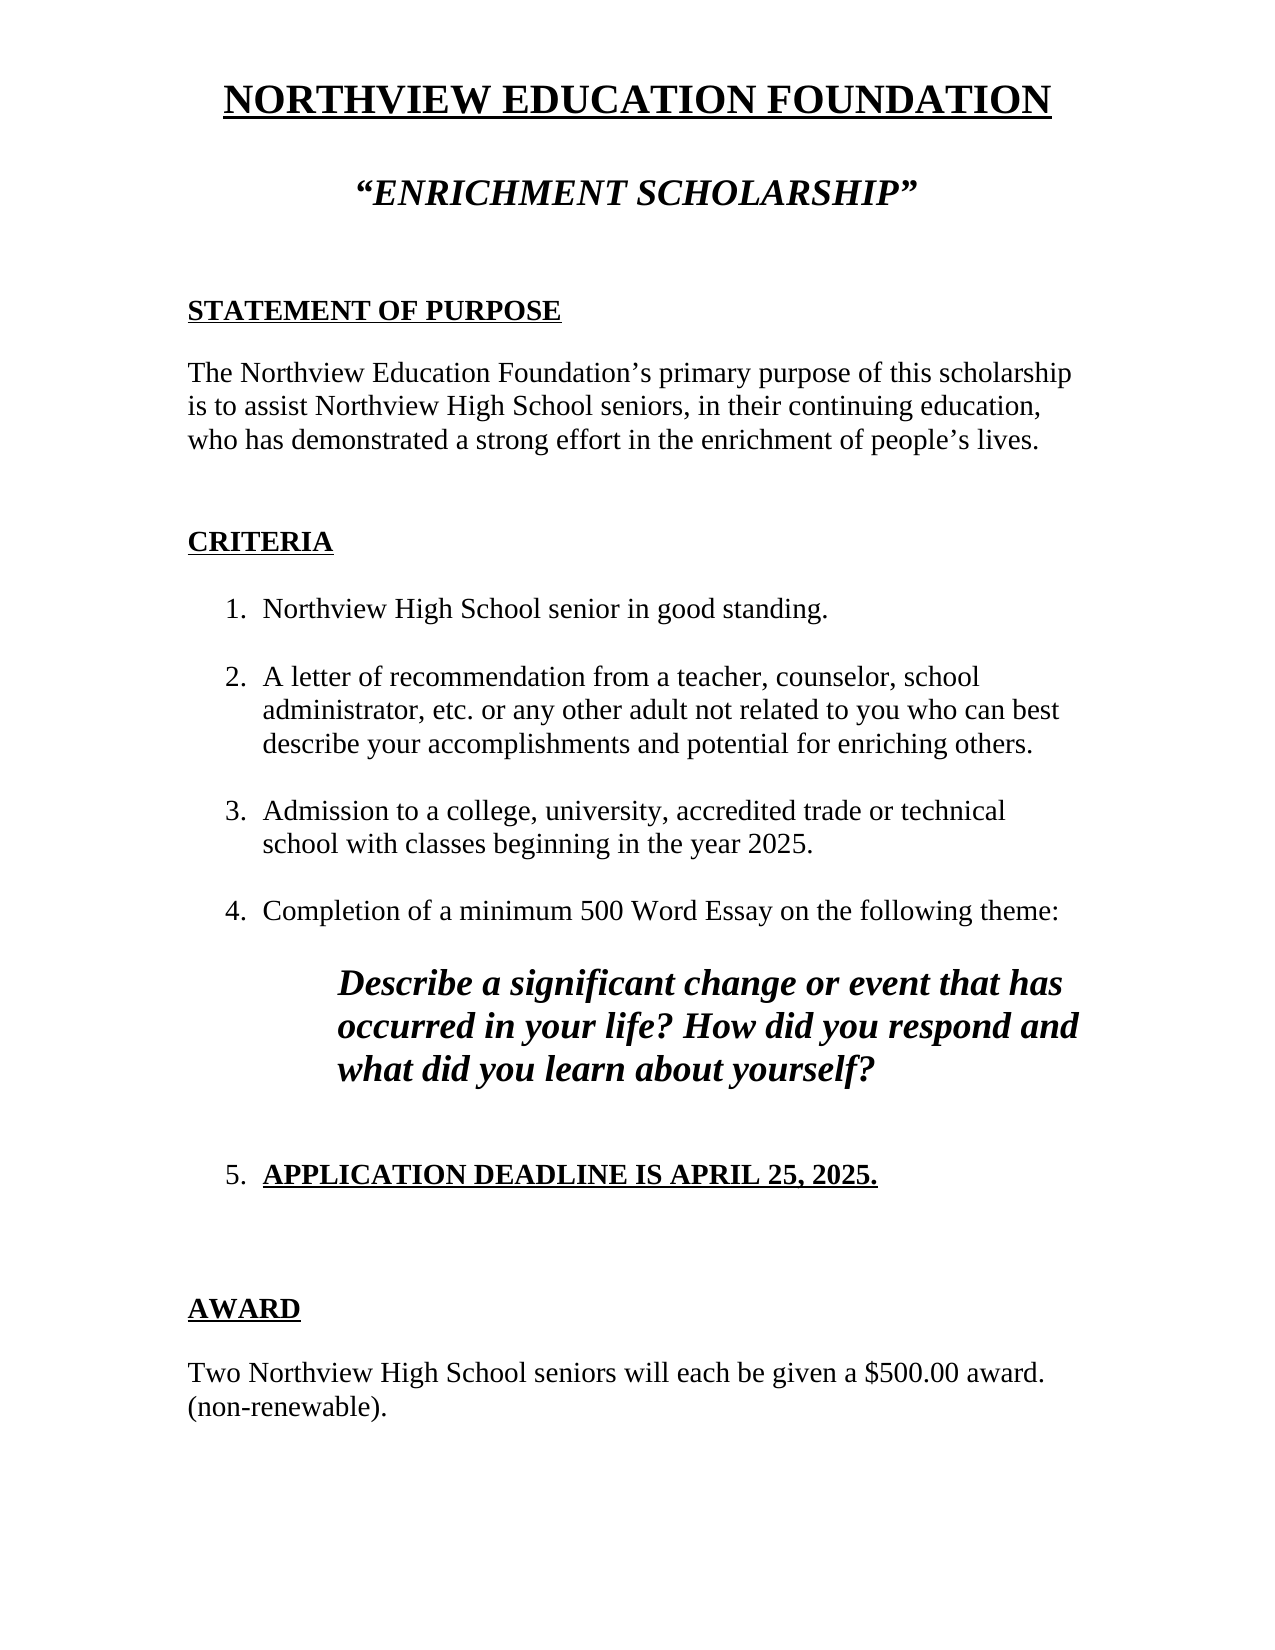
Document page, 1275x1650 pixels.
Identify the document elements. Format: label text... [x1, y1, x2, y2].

list Northview High School senior in good standing. [225, 592, 1087, 625]
text Two Northview High School seniors will each be given a $500.00 award. (non-renewable). [187, 1355, 1087, 1422]
title NORTHVIEW EDUCATION FOUNDATION [187, 75, 1087, 123]
subtitle STATEMENT OF PURPOSE [187, 293, 1087, 326]
subtitle AWARD [187, 1291, 1087, 1325]
list Admission to a college, university, accredited trade or technical school with classes beginning in the year 2025. [225, 793, 1087, 860]
subtitle CRITERIA [187, 524, 1087, 558]
list A letter of recommendation from a teacher, counselor, school administrator, etc. or any other adult not related to you who can best describe your accomplishments and potential for enriching others. [225, 659, 1087, 759]
list APPLICATION DEADLINE IS APRIL 25, 2025. [225, 1157, 1087, 1191]
list Completion of a minimum 500 Word Essay on the following theme: [225, 893, 1087, 927]
text Describe a significant change or event that has occurred in your life? How did you respond and what did you learn about yourself? [337, 961, 1087, 1090]
text The Northview Education Foundation’s primary purpose of this scholarship is to assist Northview High School seniors, in their continuing education, who has demonstrated a strong effort in the enrichment of people’s lives. [187, 355, 1087, 456]
subtitle “ENRICHMENT SCHOLARSHIP” [187, 171, 1087, 214]
